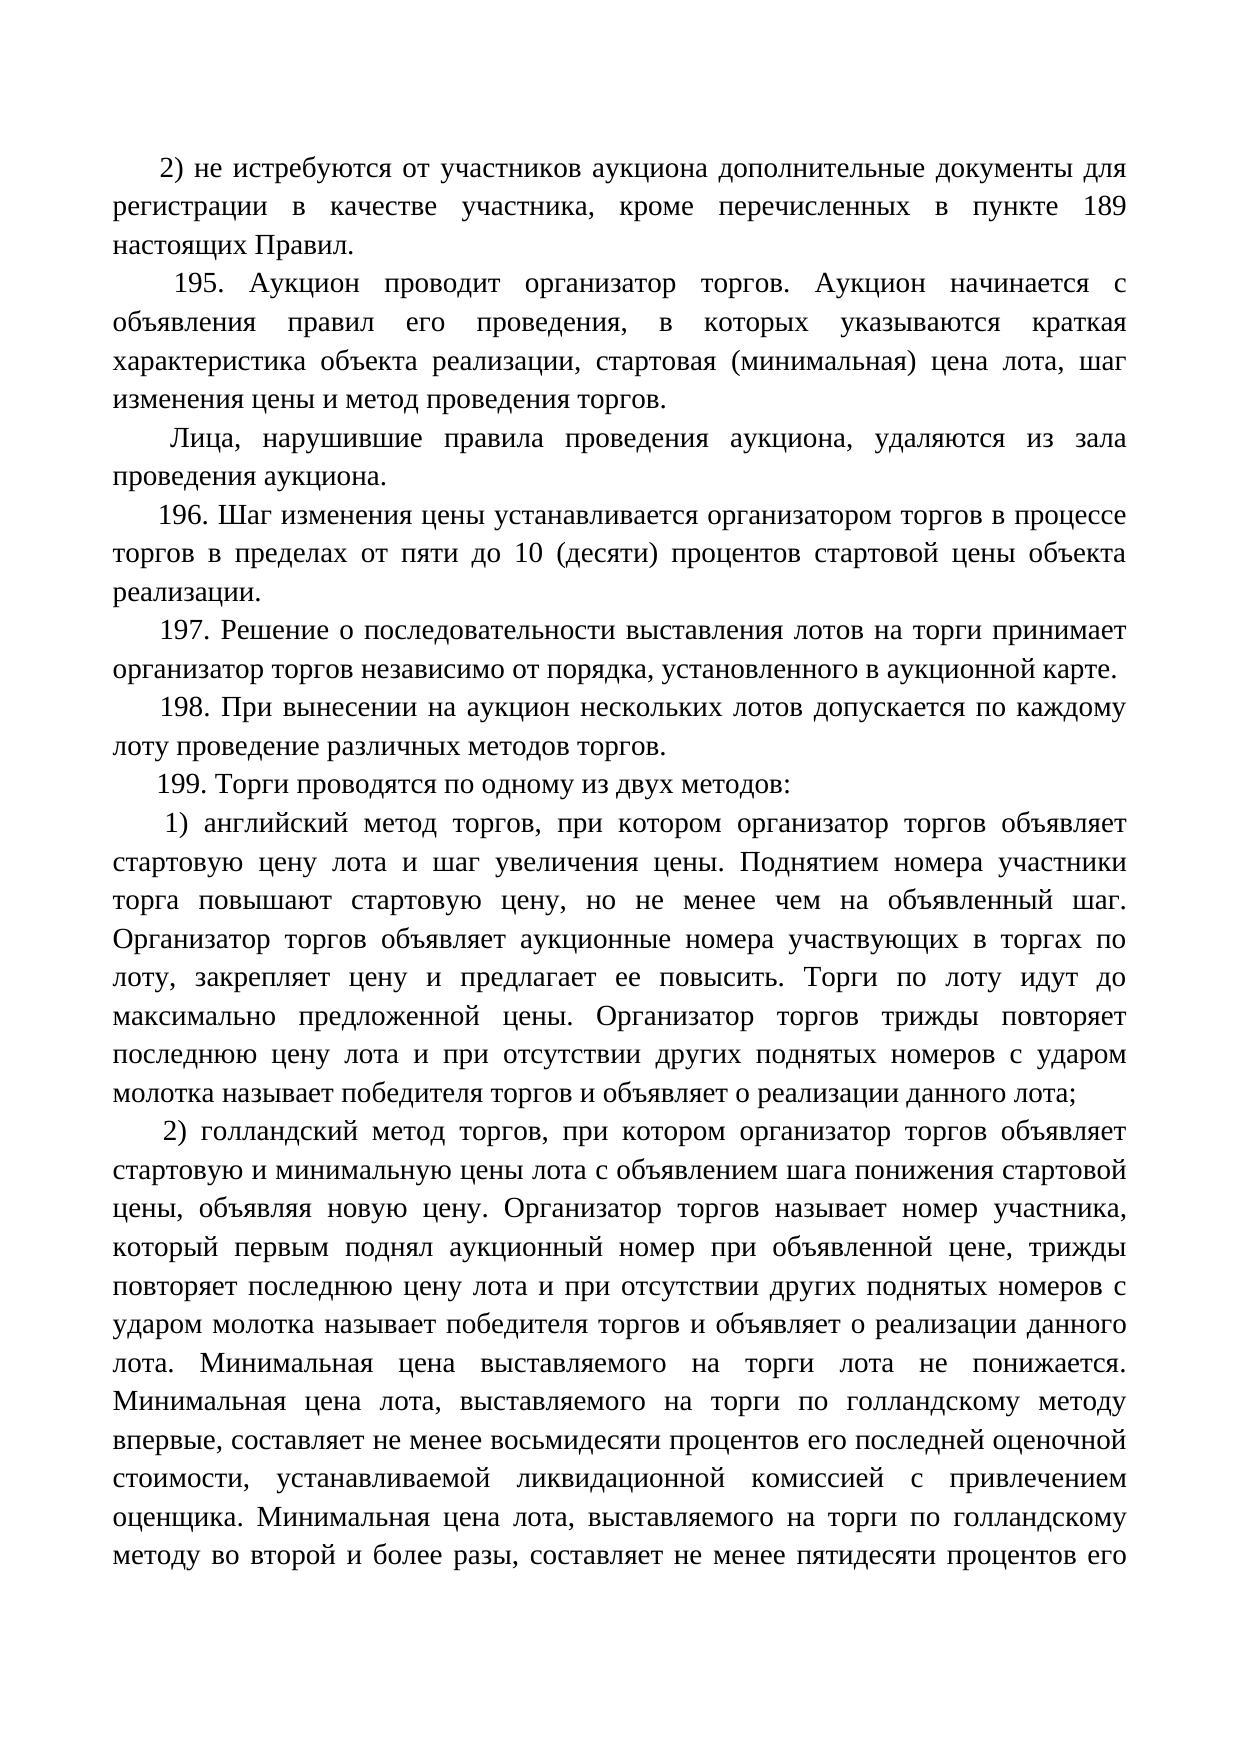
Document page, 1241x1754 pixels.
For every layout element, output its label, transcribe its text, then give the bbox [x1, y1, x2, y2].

text Лица, нарушившие правила проведения аукциона, удаляются из зала проведения аукциона. [112, 420, 1128, 492]
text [112, 1113, 1128, 1571]
text 1) английский метод торгов, при котором организатор торгов объявляет стартовую цену лота и шаг увеличения цены. Поднятием номера участники торга повышают стартовую цену, но не менее чем на объявленный шаг. Организатор торгов объявляет аукционные номера участвующих в торгах по лоту, закрепляет цену и предлагает ее повысить. Торги по лоту идут до максимально предложенной цены. Организатор торгов трижды повторяет последнюю цену лота и при отсутствии других поднятых номеров с ударом молотка называет победителя торгов и объявляет о реализации данного лота; [112, 805, 1128, 1108]
text 197. Решение о последовательности выставления лотов на торги принимает организатор торгов независимо от порядка, установленного в аукционной карте. [112, 612, 1128, 684]
text 2) не истребуются от участников аукциона дополнительные документы для регистрации в качестве участника, кроме перечисленных в пункте 189 настоящих Правил. [112, 150, 1128, 261]
text 198. При вынесении на аукцион нескольких лотов допускается по каждому лоту проведение различных методов торгов. [112, 689, 1128, 762]
text 196. Шаг изменения цены устанавливается организатором торгов в процессе торгов в пределах от пяти до 10 (десяти) процентов стартовой цены объекта реализации. [112, 497, 1128, 607]
text 199. Торги проводятся по одному из двух методов: [112, 767, 1128, 800]
text 195. Аукцион проводит организатор торгов. Аукцион начинается с объявления правил его проведения, в которых указываются краткая характеристика объекта реализации, стартовая (минимальная) цена лота, шаг изменения цены и метод проведения торгов. [112, 266, 1128, 415]
